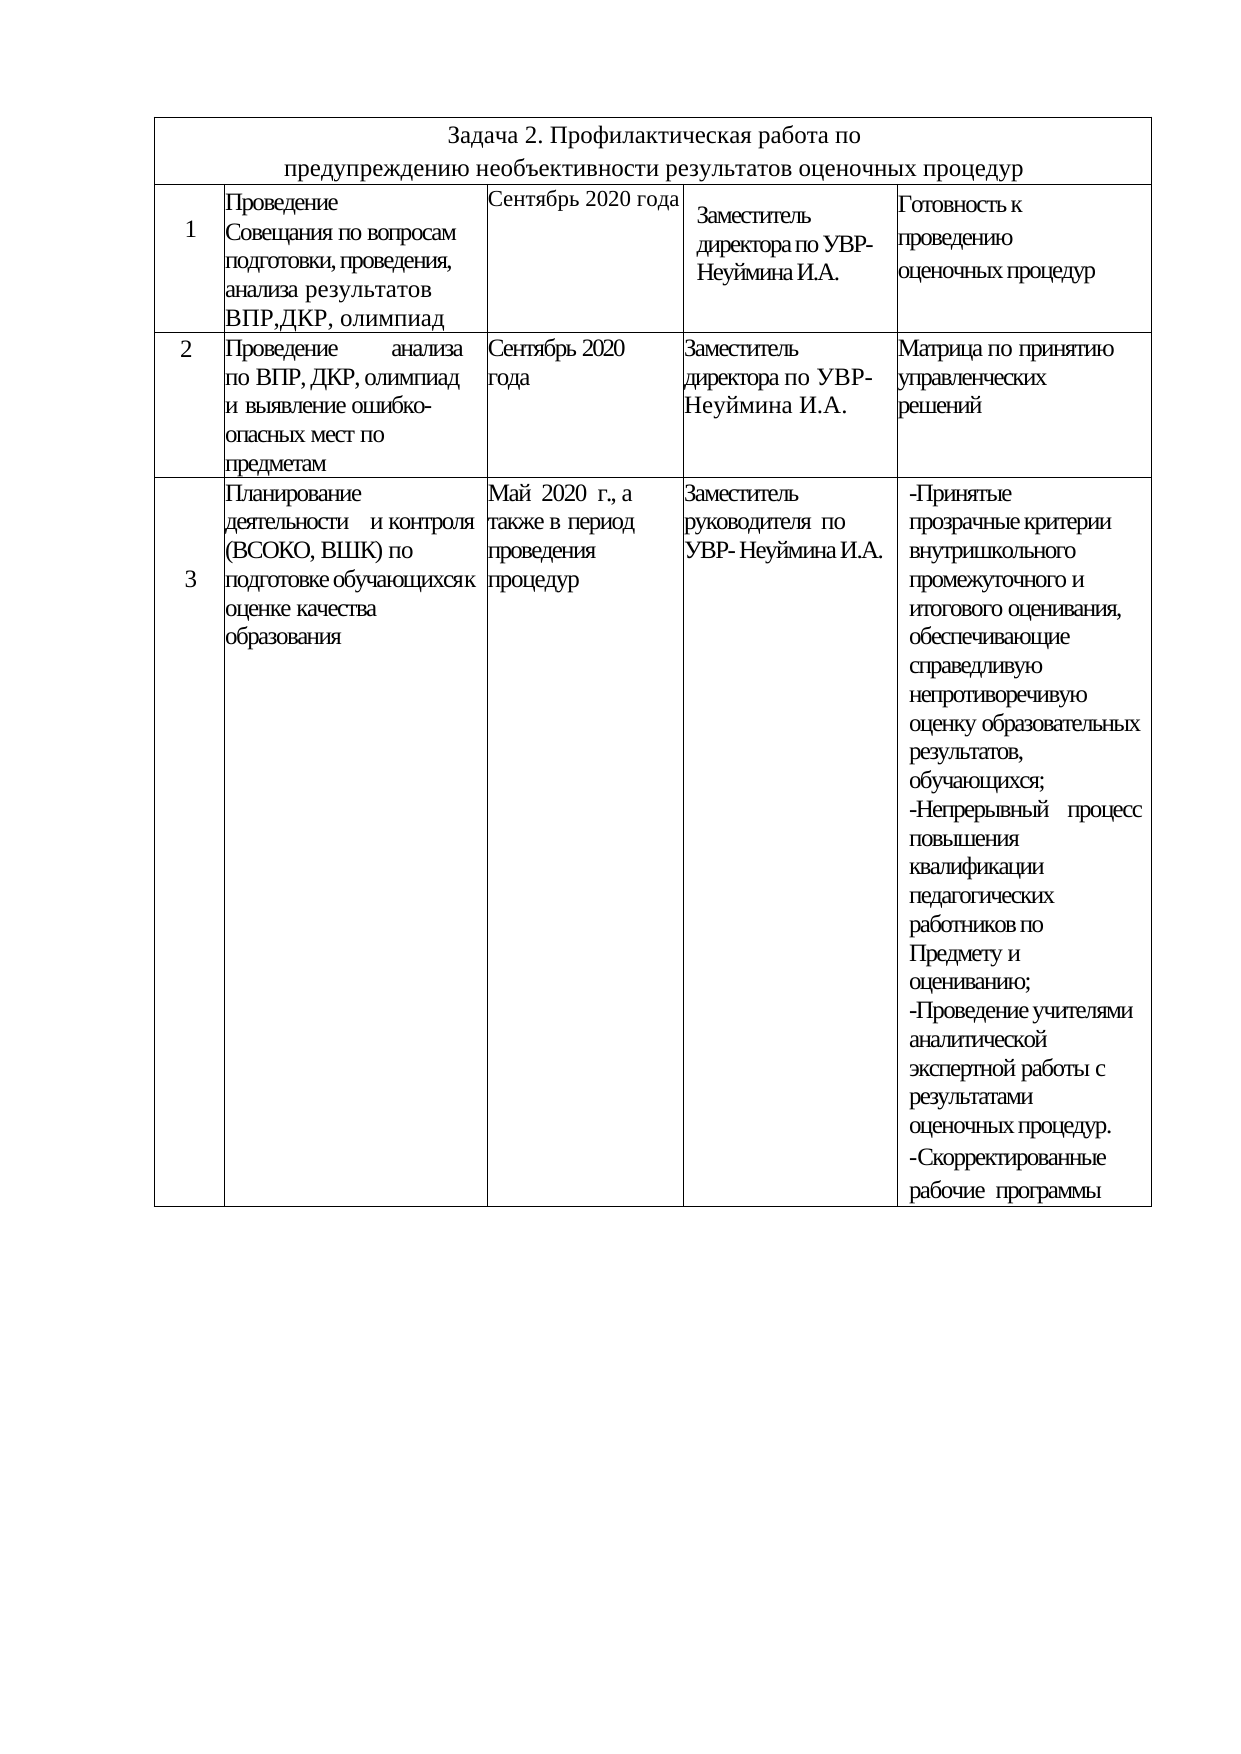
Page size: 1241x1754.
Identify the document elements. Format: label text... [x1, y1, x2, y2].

table_cell Матрица по принятию управленческих решений [898, 333, 1151, 477]
table_cell 1 [155, 185, 224, 332]
table_cell -Принятые прозрачные критерии внутришкольного промежуточного и итогового оценивания, обеспечивающие справедливую непротиворечивую оценку образовательных результатов, обучающихся; -Непрерывный процесс повышения квалификации педагогических работников по Предмету и оцениванию; -Проведение учителями аналитической экспертной работы с результатами оценочных процедур. -Скорректированные рабочие программы [898, 478, 1151, 1206]
table_cell Сентябрь 2020 года [488, 185, 683, 332]
table_cell Проведение анализа по ВПР, ДКР, олимпиад и выявление ошибко-опасных мест по предметам [225, 333, 487, 477]
table_cell 2 [155, 333, 224, 477]
table_cell 3 [155, 478, 224, 1206]
table_cell Май 2020 г., а также в период проведения процедур [488, 478, 683, 1206]
table_cell Заместитель директора по УВР- Неуймина И.А. [684, 333, 897, 477]
table_cell Проведение Совещания по вопросам подготовки, проведения, анализа результатов ВПР,ДКР, олимпиад [225, 185, 487, 332]
table_cell Планирование деятельности и контроля (ВСОКО, ВШК) по подготовке обучающихсяк оценке качества образования [225, 478, 487, 1206]
table_cell Сентябрь 2020 года [488, 333, 683, 477]
table_cell Заместитель руководителя по УВР- Неуймина И.А. [684, 478, 897, 1206]
table_cell Готовность к проведению оценочных процедур [898, 185, 1151, 332]
table_header Задача 2. Профилактическая работа по предупреждению необъективности результатов оценочных процедур [155, 118, 1151, 184]
table_cell Заместитель директора по УВР- Неуймина И.А. [684, 185, 897, 332]
